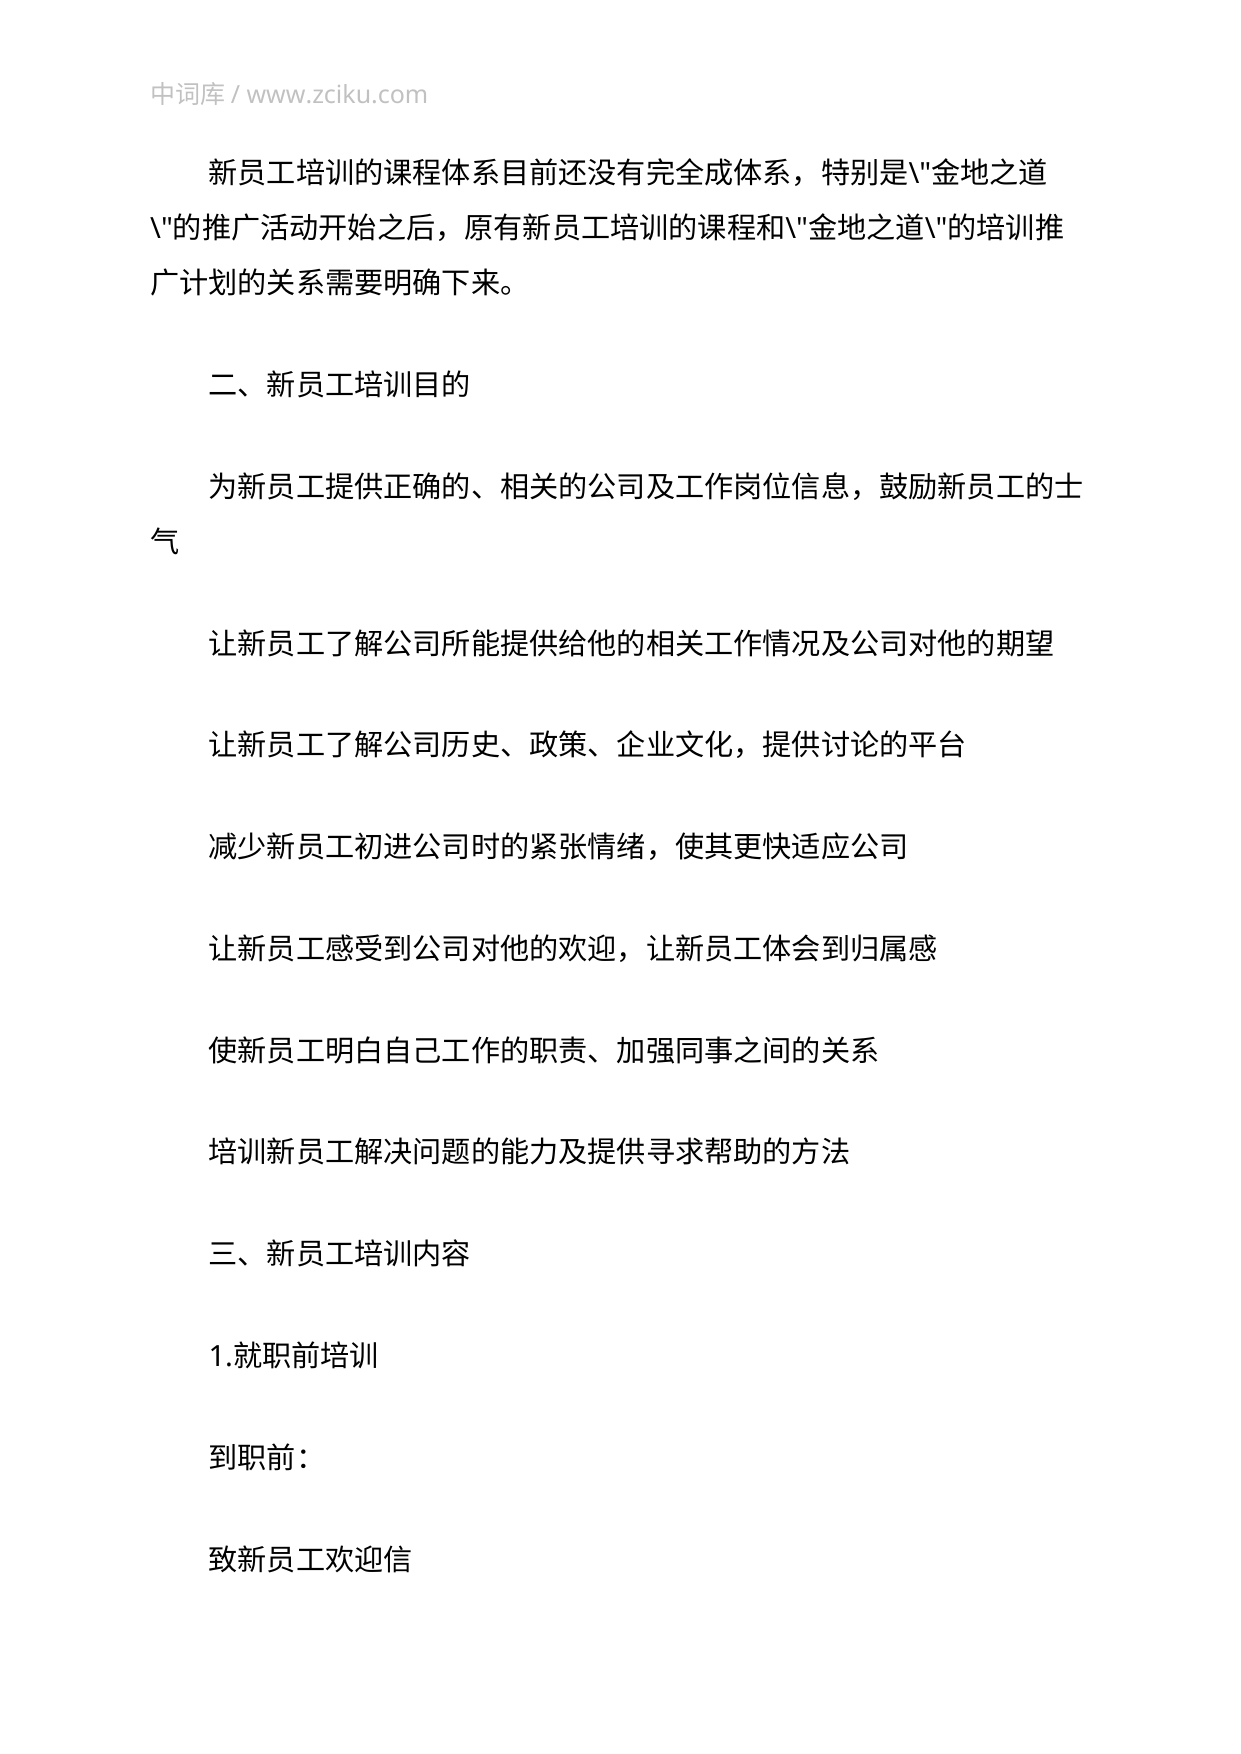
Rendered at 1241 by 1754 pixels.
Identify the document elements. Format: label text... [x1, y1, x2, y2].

text 使新员工明白自己工作的职责、加强同事之间的关系 [150, 1027, 1090, 1069]
text 让新员工感受到公司对他的欢迎，让新员工体会到归属感 [150, 926, 1090, 968]
text 致新员工欢迎信 [150, 1536, 1090, 1579]
text 让新员工了解公司所能提供给他的相关工作情况及公司对他的期望 [150, 620, 1090, 662]
text 让新员工了解公司历史、政策、企业文化，提供讨论的平台 [150, 722, 1090, 764]
text 到职前： [150, 1434, 1090, 1477]
text 二、新员工培训目的 [150, 362, 1090, 404]
text 减少新员工初进公司时的紧张情绪，使其更快适应公司 [150, 824, 1090, 866]
text 新员工培训的课程体系目前还没有完全成体系，特别是\"金地之道\"的推广活动开始之后，原有新员工培训的课程和\"金地之道\"的培训推广计划的关系需要明确下来。 [150, 150, 1090, 302]
text 培训新员工解决问题的能力及提供寻求帮助的方法 [150, 1129, 1090, 1171]
text 为新员工提供正确的、相关的公司及工作岗位信息，鼓励新员工的士气 [150, 463, 1090, 561]
text 1.就职前培训 [150, 1333, 1090, 1375]
text 三、新员工培训内容 [150, 1231, 1090, 1273]
